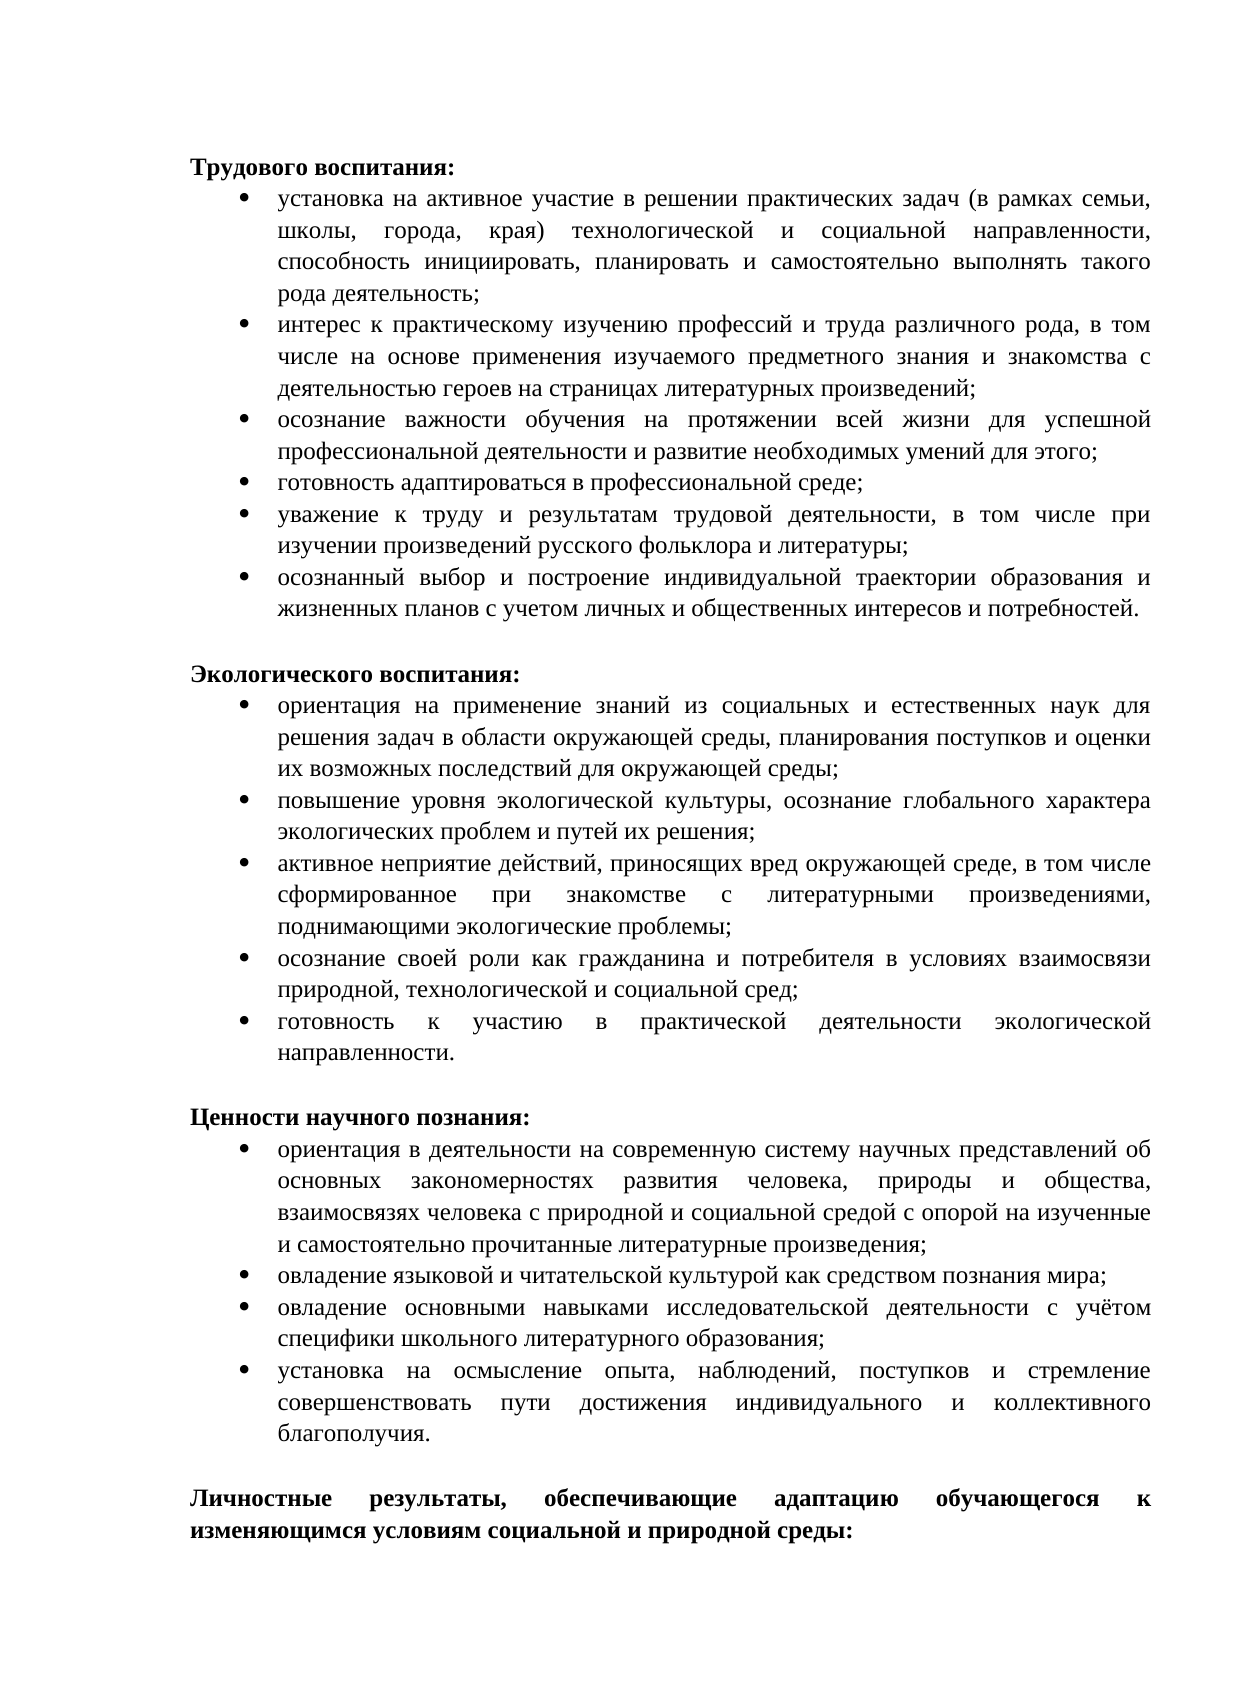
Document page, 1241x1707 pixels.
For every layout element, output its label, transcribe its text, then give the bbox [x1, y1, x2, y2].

list установка на осмысление опыта, наблюдений, поступков и стремление совершенствовать пути достижения индивидуального и коллективного благополучия. [240, 1355, 1152, 1447]
list уважение к труду и результатам трудовой деятельности, в том числе при изучении произведений русского фольклора и литературы; [240, 499, 1152, 559]
list осознание важности обучения на протяжении всей жизни для успешной профессиональной деятельности и развитие необходимых умений для этого; [240, 404, 1152, 464]
list овладение языковой и читательской культурой как средством познания мира; [240, 1260, 1152, 1289]
list осознание своей роли как гражданина и потребителя в условиях взаимосвязи природной, технологической и социальной сред; [240, 943, 1152, 1003]
list ориентация в деятельности на современную систему научных представлений об основных закономерностях развития человека, природы и общества, взаимосвязях человека с природной и социальной средой с опорой на изученные и самостоятельно прочитанные литературные произведения; [240, 1134, 1152, 1257]
list повышение уровня экологической культуры, осознание глобального характера экологических проблем и путей их решения; [240, 785, 1152, 845]
list осознанный выбор и построение индивидуальной траектории образования и жизненных планов с учетом личных и общественных интересов и потребностей. [240, 562, 1152, 622]
list готовность адаптироваться в профессиональной среде; [240, 467, 1152, 496]
list готовность к участию в практической деятельности экологической направленности. [240, 1006, 1152, 1066]
text Личностные результаты, обеспечивающие адаптацию обучающегося к изменяющимся условиям социальной и природной среды: [190, 1483, 1152, 1543]
list активное неприятие действий, приносящих вред окружающей среде, в том числе сформированное при знакомстве с литературными произведениями, поднимающими экологические проблемы; [240, 848, 1152, 940]
text Ценности научного познания: [190, 1102, 1152, 1131]
list овладение основными навыками исследовательской деятельности с учётом специфики школьного литературного образования; [240, 1292, 1152, 1352]
text Трудового воспитания: [190, 152, 1152, 180]
list установка на активное участие в решении практических задач (в рамках семьи, школы, города, края) технологической и социальной направленности, способность инициировать, планировать и самостоятельно выполнять такого рода деятельность; [240, 183, 1152, 307]
list ориентация на применение знаний из социальных и естественных наук для решения задач в области окружающей среды, планирования поступков и оценки их возможных последствий для окружающей среды; [240, 690, 1152, 782]
text Экологического воспитания: [190, 659, 1152, 687]
list интерес к практическому изучению профессий и труда различного рода, в том числе на основе применения изучаемого предметного знания и знакомства с деятельностью героев на страницах литературных произведений; [240, 309, 1152, 401]
